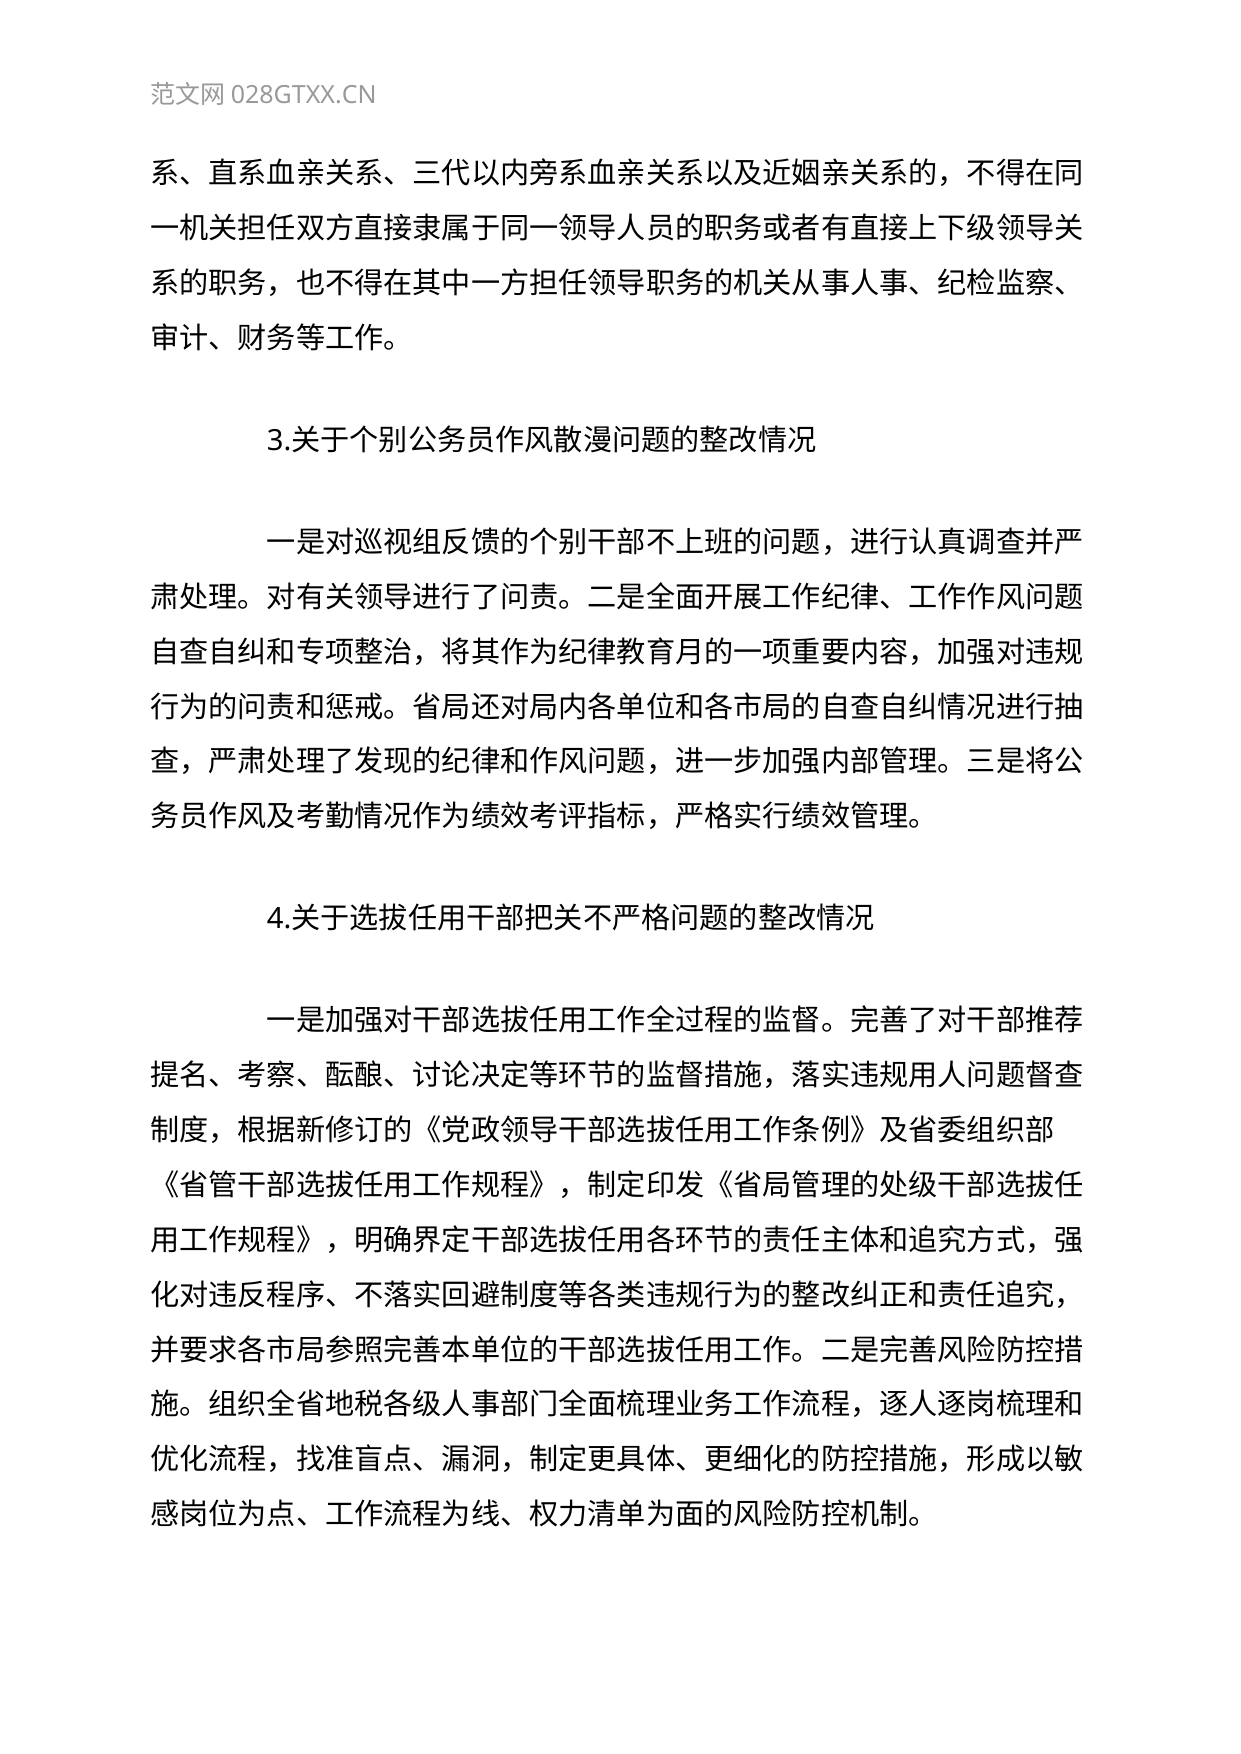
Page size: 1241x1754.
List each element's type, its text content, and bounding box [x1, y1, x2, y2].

text 3.关于个别公务员作风散漫问题的整改情况 [150, 416, 1090, 459]
text 4.关于选拔任用干部把关不严格问题的整改情况 [150, 895, 1090, 937]
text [150, 150, 1090, 357]
text 一是加强对干部选拔任用工作全过程的监督。完善了对干部推荐提名、考察、酝酿、讨论决定等环节的监督措施，落实违规用人问题督查制度，根据新修订的《党政领导干部选拔任用工作条例》及省委组织部《省管干部选拔任用工作规程》，制定印发《省局管理的处级干部选拔任用工作规程》，明确界定干部选拔任用各环节的责任主体和追究方式，强化对违反程序、不落实回避制度等各类违规行为的整改纠正和责任追究，并要求各市局参照完善本单位的干部选拔任用工作。二是完善风险防控措施。组织全省地税各级人事部门全面梳理业务工作流程，逐人逐岗梳理和优化流程，找准盲点、漏洞，制定更具体、更细化的防控措施，形成以敏感岗位为点、工作流程为线、权力清单为面的风险防控机制。 [150, 997, 1090, 1533]
text 一是对巡视组反馈的个别干部不上班的问题，进行认真调查并严肃处理。对有关领导进行了问责。二是全面开展工作纪律、工作作风问题自查自纠和专项整治，将其作为纪律教育月的一项重要内容，加强对违规行为的问责和惩戒。省局还对局内各单位和各市局的自查自纠情况进行抽查，严肃处理了发现的纪律和作风问题，进一步加强内部管理。三是将公务员作风及考勤情况作为绩效考评指标，严格实行绩效管理。 [150, 518, 1090, 835]
